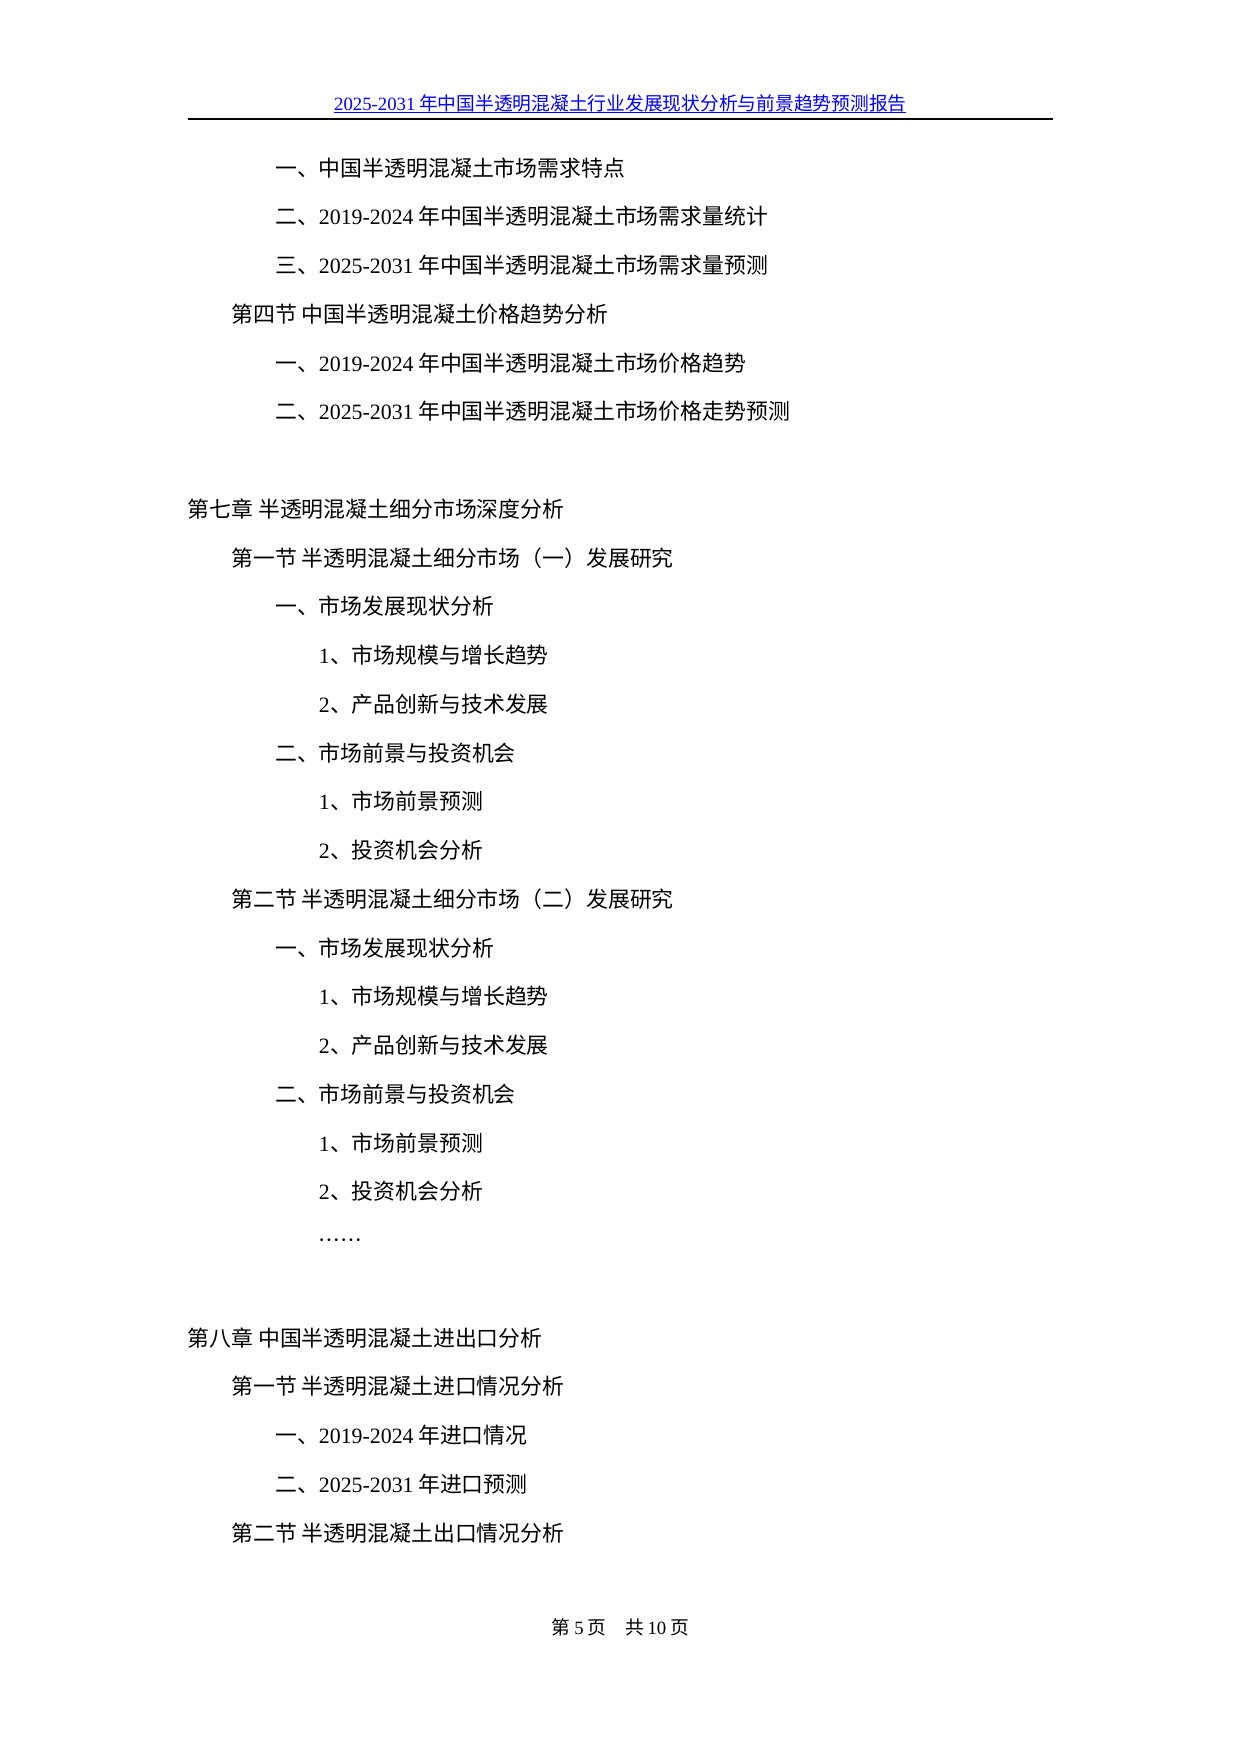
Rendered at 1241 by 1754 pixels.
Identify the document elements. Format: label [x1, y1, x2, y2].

text [187, 150, 1053, 1548]
